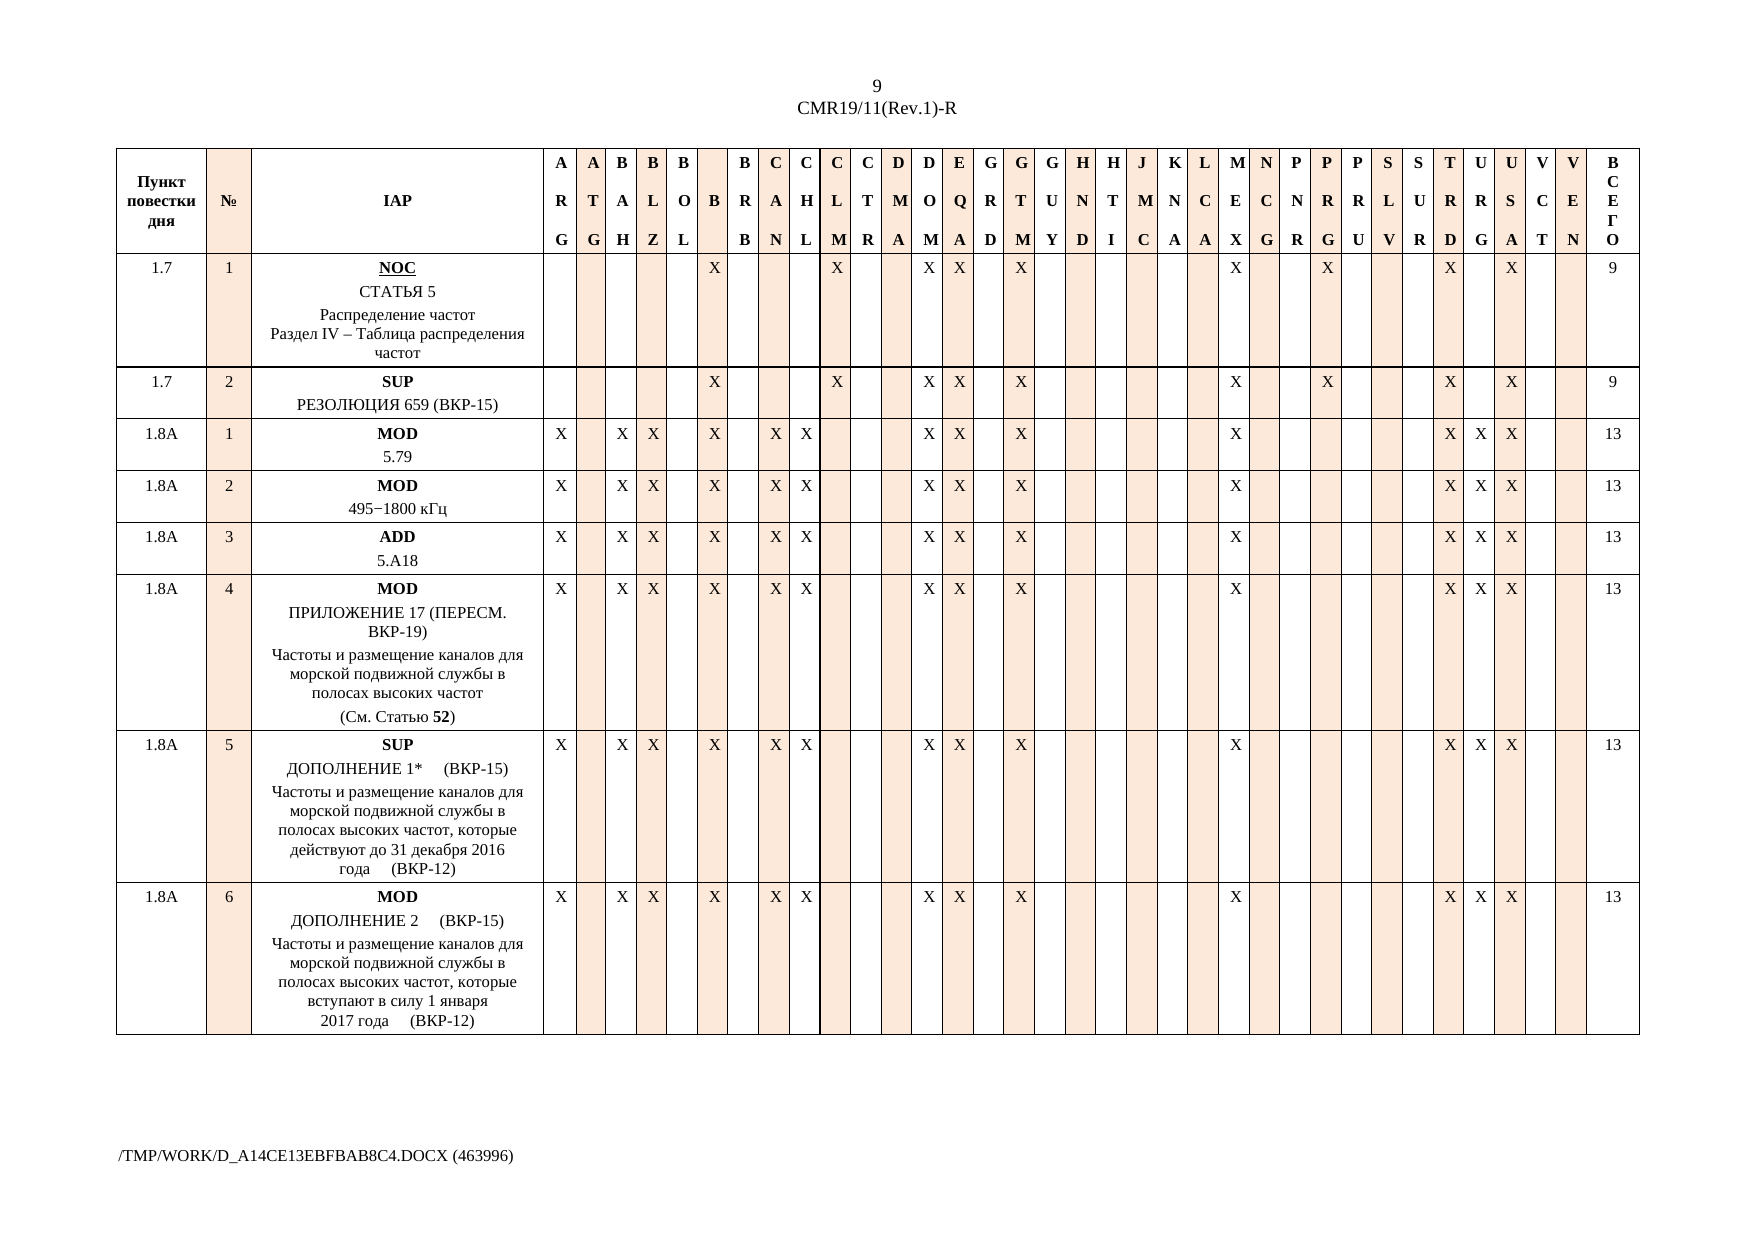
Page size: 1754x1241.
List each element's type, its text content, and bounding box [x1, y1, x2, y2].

table_cell SUP РЕЗОЛЮЦИЯ 659 (ВКР-15) [252, 368, 543, 418]
table_cell [1066, 254, 1095, 366]
table_cell [1342, 254, 1371, 366]
table_cell [1556, 575, 1586, 730]
table_cell X [637, 731, 666, 882]
table_cell [1096, 419, 1126, 470]
table_cell X [698, 575, 727, 730]
table_cell [790, 368, 819, 418]
table_header IAP [252, 149, 543, 253]
table_header B A H [606, 149, 636, 253]
table_cell [851, 419, 881, 470]
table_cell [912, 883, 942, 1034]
table_cell [1342, 575, 1371, 730]
table_cell X [637, 471, 666, 522]
table_header S U R [1403, 149, 1433, 253]
table_cell [1342, 523, 1371, 574]
table_cell X [1495, 523, 1525, 574]
table_cell 13 [1587, 575, 1639, 730]
table_cell X [1495, 419, 1525, 470]
table_cell [1280, 368, 1310, 418]
table_header P N R [1280, 149, 1310, 253]
table_cell X [943, 471, 973, 522]
table_cell [1188, 471, 1218, 522]
table_cell [1403, 575, 1433, 730]
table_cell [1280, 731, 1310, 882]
table_cell [667, 731, 697, 882]
table_cell [667, 575, 697, 730]
table_cell [851, 471, 881, 522]
table_cell 1.7 [117, 254, 206, 366]
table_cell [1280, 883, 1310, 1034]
table_cell 2 [207, 368, 251, 418]
table_cell [606, 254, 636, 366]
table_cell [637, 368, 666, 418]
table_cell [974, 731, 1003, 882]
table_header V E N [1556, 149, 1586, 253]
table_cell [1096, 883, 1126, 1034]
table_cell 1.8A [117, 523, 206, 574]
table_cell 13 [1587, 523, 1639, 574]
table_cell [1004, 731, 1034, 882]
table_cell X [1004, 523, 1034, 574]
table_cell X [1219, 368, 1249, 418]
table_cell [974, 368, 1003, 418]
table_cell [1096, 368, 1126, 418]
table_cell [1250, 419, 1279, 470]
table_cell 9 [1587, 254, 1639, 366]
table_cell X [759, 523, 789, 574]
table_cell [1096, 523, 1126, 574]
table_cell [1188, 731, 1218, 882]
table_cell 3 [207, 523, 251, 574]
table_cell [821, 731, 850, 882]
table_header Пункт повестки дня [117, 149, 206, 253]
table_cell X [1434, 254, 1463, 366]
table_cell [821, 575, 850, 730]
table_cell 4 [207, 575, 251, 730]
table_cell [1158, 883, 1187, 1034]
table_cell X [912, 471, 942, 522]
table_cell [1464, 254, 1494, 366]
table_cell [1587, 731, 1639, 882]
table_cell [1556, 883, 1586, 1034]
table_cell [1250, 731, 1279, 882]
table_cell [577, 523, 605, 574]
table_cell [1342, 368, 1371, 418]
table_cell 2 [207, 471, 251, 522]
table_cell [1158, 575, 1187, 730]
table_header P R U [1342, 149, 1371, 253]
table_cell 9 [1587, 368, 1639, 418]
table_cell X [790, 523, 819, 574]
table_cell X [698, 471, 727, 522]
table_cell [1526, 523, 1555, 574]
table_cell X [1219, 523, 1249, 574]
table_header C L M [821, 149, 850, 253]
table_cell X [637, 419, 666, 470]
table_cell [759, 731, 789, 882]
table_header K N A [1158, 149, 1187, 253]
table_cell 1.7 [117, 368, 206, 418]
table_cell X [606, 575, 636, 730]
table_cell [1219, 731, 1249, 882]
table_cell [1342, 419, 1371, 470]
table_cell 1 [207, 419, 251, 470]
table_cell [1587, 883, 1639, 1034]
table_cell 1.8A [117, 471, 206, 522]
table_cell X [1004, 419, 1034, 470]
table_cell X [1004, 471, 1034, 522]
table_cell NOC СТАТЬЯ 5 Распределение частот Раздел IV – Таблица распределения частот [252, 254, 543, 366]
table_cell [544, 368, 576, 418]
table_cell [577, 368, 605, 418]
table_cell X [1464, 575, 1494, 730]
table_cell [1127, 254, 1157, 366]
table_cell [1526, 254, 1555, 366]
table_cell [1096, 575, 1126, 730]
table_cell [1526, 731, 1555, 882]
table_cell X [637, 575, 666, 730]
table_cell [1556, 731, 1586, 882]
table_cell 1 [207, 254, 251, 366]
table_header S L V [1372, 149, 1402, 253]
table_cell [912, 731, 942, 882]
table_cell [1035, 471, 1065, 522]
table_cell X [1004, 254, 1034, 366]
table_header B L Z [637, 149, 666, 253]
table_cell [577, 419, 605, 470]
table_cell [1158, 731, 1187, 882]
table_cell X [1495, 368, 1525, 418]
table_cell X [912, 575, 942, 730]
table_cell [1127, 523, 1157, 574]
table_cell X [698, 254, 727, 366]
table_header U R G [1464, 149, 1494, 253]
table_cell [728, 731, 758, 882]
table_cell X [606, 471, 636, 522]
table_cell [1372, 254, 1402, 366]
table_cell [728, 419, 758, 470]
table_cell X [943, 368, 973, 418]
table_cell [1311, 575, 1341, 730]
table_cell X [698, 731, 727, 882]
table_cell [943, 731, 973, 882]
table_cell [667, 368, 697, 418]
table_header V C T [1526, 149, 1555, 253]
table_cell [544, 254, 576, 366]
table_cell X [1311, 368, 1341, 418]
table_cell X [943, 419, 973, 470]
table_cell X [606, 731, 636, 882]
table_cell 1.8A [117, 731, 206, 882]
table_cell [667, 523, 697, 574]
table_cell X [1464, 419, 1494, 470]
table_cell [1158, 523, 1187, 574]
table_header N C G [1250, 149, 1279, 253]
table_header H T I [1096, 149, 1126, 253]
table_cell [1403, 419, 1433, 470]
table_cell [1127, 419, 1157, 470]
table_cell [1342, 471, 1371, 522]
table_cell X [606, 523, 636, 574]
table_cell X [1495, 471, 1525, 522]
table_cell [882, 254, 911, 366]
table_cell [1556, 471, 1586, 522]
table_cell [790, 254, 819, 366]
table_cell X [943, 254, 973, 366]
table_cell [1526, 368, 1555, 418]
table_header P R G [1311, 149, 1341, 253]
table_cell [728, 368, 758, 418]
table_cell [821, 523, 850, 574]
table_cell [1066, 471, 1095, 522]
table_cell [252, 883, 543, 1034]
table_cell [667, 471, 697, 522]
table_cell [882, 575, 911, 730]
table_cell [759, 368, 789, 418]
table_cell [728, 523, 758, 574]
table_cell [577, 575, 605, 730]
table_cell [577, 471, 605, 522]
table_cell [974, 419, 1003, 470]
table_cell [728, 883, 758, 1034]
table_cell 13 [1587, 419, 1639, 470]
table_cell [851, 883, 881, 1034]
table_cell X [790, 419, 819, 470]
table_cell X [544, 471, 576, 522]
table_cell X [821, 254, 850, 366]
table_cell X [544, 419, 576, 470]
table_cell [1372, 471, 1402, 522]
table_cell [882, 368, 911, 418]
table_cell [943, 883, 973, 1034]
table_cell [1403, 254, 1433, 366]
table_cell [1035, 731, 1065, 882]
table_cell X [637, 523, 666, 574]
table_header L C A [1188, 149, 1218, 253]
table_cell X [1219, 471, 1249, 522]
table_cell [1035, 523, 1065, 574]
table_cell [1403, 523, 1433, 574]
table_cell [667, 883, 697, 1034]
table_header M E X [1219, 149, 1249, 253]
table_header B O L [667, 149, 697, 253]
table_cell X [1434, 575, 1463, 730]
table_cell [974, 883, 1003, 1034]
table_cell [637, 254, 666, 366]
table_cell [667, 419, 697, 470]
table_cell X [943, 575, 973, 730]
table_cell [1035, 368, 1065, 418]
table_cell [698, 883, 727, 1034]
table_cell [974, 254, 1003, 366]
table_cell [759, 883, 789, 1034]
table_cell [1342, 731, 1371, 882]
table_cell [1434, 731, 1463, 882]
table_header A T G [577, 149, 605, 253]
table_cell X [1219, 254, 1249, 366]
table_header D O M [912, 149, 942, 253]
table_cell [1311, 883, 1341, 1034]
table_cell [1188, 254, 1218, 366]
table_cell [1280, 523, 1310, 574]
table_cell X [698, 368, 727, 418]
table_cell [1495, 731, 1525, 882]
table_cell [851, 368, 881, 418]
table_header H N D [1066, 149, 1095, 253]
table_cell MOD ПРИЛОЖЕНИЕ 17 (ПЕРЕСМ. ВКР-19) Частоты и размещение каналов для морской подвижной службы в полосах высоких частот (См. Статью 52) [252, 575, 543, 730]
table_cell [1035, 254, 1065, 366]
table_cell [1372, 419, 1402, 470]
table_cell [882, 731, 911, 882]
table_cell [974, 471, 1003, 522]
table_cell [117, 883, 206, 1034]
table_cell [1526, 471, 1555, 522]
table_cell [1158, 419, 1187, 470]
table_cell [1250, 471, 1279, 522]
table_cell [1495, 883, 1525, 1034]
table_cell [728, 254, 758, 366]
table_cell [1311, 471, 1341, 522]
table_cell [728, 575, 758, 730]
table_cell [851, 575, 881, 730]
table_cell [1188, 368, 1218, 418]
table_cell [851, 254, 881, 366]
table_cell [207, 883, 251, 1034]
table_header U S A [1495, 149, 1525, 253]
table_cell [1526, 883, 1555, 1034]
table_cell X [912, 523, 942, 574]
table_cell [1066, 523, 1095, 574]
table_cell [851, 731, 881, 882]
table_cell X [1434, 368, 1463, 418]
table_cell X [544, 523, 576, 574]
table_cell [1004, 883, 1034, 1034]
table_cell 1.8A [117, 419, 206, 470]
table_cell [1035, 419, 1065, 470]
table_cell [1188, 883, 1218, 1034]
table_cell [1066, 575, 1095, 730]
table_header D M A [882, 149, 911, 253]
table_cell X [790, 575, 819, 730]
table_header В С Е Г О [1587, 149, 1639, 253]
table_cell [1464, 368, 1494, 418]
table_header A R G [544, 149, 576, 253]
table_cell X [606, 419, 636, 470]
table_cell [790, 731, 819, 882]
table_header B [698, 149, 727, 253]
table_cell 1.8A [117, 575, 206, 730]
table_cell [1280, 254, 1310, 366]
table_cell MOD 495−1800 кГц [252, 471, 543, 522]
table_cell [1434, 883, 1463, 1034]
table_cell X [1004, 368, 1034, 418]
table_cell X [698, 523, 727, 574]
table_cell [1526, 419, 1555, 470]
table_cell [577, 254, 605, 366]
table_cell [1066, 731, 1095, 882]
table_cell [1035, 575, 1065, 730]
table_cell X [1004, 575, 1034, 730]
table_cell 13 [1587, 471, 1639, 522]
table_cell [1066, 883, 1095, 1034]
table_cell [1158, 368, 1187, 418]
table_cell X [943, 523, 973, 574]
table_cell X [1311, 254, 1341, 366]
table_cell [851, 523, 881, 574]
table_cell [1188, 419, 1218, 470]
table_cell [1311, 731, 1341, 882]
table_cell [1096, 471, 1126, 522]
table_cell [1526, 575, 1555, 730]
table_cell [974, 575, 1003, 730]
table_cell X [1434, 523, 1463, 574]
table_cell X [912, 419, 942, 470]
table_header G R D [974, 149, 1003, 253]
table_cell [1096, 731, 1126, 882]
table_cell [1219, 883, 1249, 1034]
table_cell [974, 523, 1003, 574]
table_header G T M [1004, 149, 1034, 253]
table_cell [1403, 368, 1433, 418]
table_cell [1250, 575, 1279, 730]
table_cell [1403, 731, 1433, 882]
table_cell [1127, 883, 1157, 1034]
table_cell [1311, 523, 1341, 574]
table_cell [1250, 368, 1279, 418]
table_cell [1066, 419, 1095, 470]
table_cell X [544, 575, 576, 730]
table_cell X [759, 419, 789, 470]
table_cell [1372, 523, 1402, 574]
table_header C H L [790, 149, 819, 253]
table_cell [1556, 254, 1586, 366]
table_cell [1280, 419, 1310, 470]
table_cell [1158, 254, 1187, 366]
table_header E Q A [943, 149, 973, 253]
table_cell X [759, 471, 789, 522]
table_cell X [912, 254, 942, 366]
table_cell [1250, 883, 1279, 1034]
table_cell [1556, 368, 1586, 418]
table_header G U Y [1035, 149, 1065, 253]
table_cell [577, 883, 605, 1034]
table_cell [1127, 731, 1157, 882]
table_cell [1280, 471, 1310, 522]
table_cell [1556, 419, 1586, 470]
table_cell X [1464, 471, 1494, 522]
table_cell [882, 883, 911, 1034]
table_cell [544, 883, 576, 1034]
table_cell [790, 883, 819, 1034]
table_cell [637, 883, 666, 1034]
table_header № [207, 149, 251, 253]
table_cell [1250, 523, 1279, 574]
table_cell [1158, 471, 1187, 522]
table_cell X [821, 368, 850, 418]
table_cell [577, 731, 605, 882]
table_cell [821, 419, 850, 470]
table_cell X [698, 419, 727, 470]
table_cell [821, 471, 850, 522]
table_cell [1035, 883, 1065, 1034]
table_cell [1403, 471, 1433, 522]
table_cell [1372, 575, 1402, 730]
table_cell [1372, 368, 1402, 418]
table_cell X [1219, 419, 1249, 470]
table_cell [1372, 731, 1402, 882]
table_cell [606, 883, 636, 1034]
table_cell [1127, 471, 1157, 522]
table_cell [1280, 575, 1310, 730]
table_cell MOD 5.79 [252, 419, 543, 470]
table_cell [1188, 575, 1218, 730]
table_cell [1311, 419, 1341, 470]
table_header C A N [759, 149, 789, 253]
table_cell X [1434, 471, 1463, 522]
table_header C T R [851, 149, 881, 253]
table_cell X [544, 731, 576, 882]
table_cell ADD 5.A18 [252, 523, 543, 574]
table_cell [1127, 368, 1157, 418]
table_cell [667, 254, 697, 366]
table_cell [1127, 575, 1157, 730]
table_cell [882, 523, 911, 574]
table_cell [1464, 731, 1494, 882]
table_cell [1556, 523, 1586, 574]
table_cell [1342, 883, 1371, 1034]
table_cell X [1495, 254, 1525, 366]
table_cell [728, 471, 758, 522]
table_cell [1250, 254, 1279, 366]
table_cell [759, 254, 789, 366]
table_cell [1066, 368, 1095, 418]
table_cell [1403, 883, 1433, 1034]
table_cell X [1219, 575, 1249, 730]
table_cell X [1464, 523, 1494, 574]
table_cell X [1434, 419, 1463, 470]
table_cell [882, 419, 911, 470]
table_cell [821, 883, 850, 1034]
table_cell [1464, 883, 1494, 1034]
table_cell [606, 368, 636, 418]
table_cell [1188, 523, 1218, 574]
table_header J M C [1127, 149, 1157, 253]
table_cell X [1495, 575, 1525, 730]
table_header T R D [1434, 149, 1463, 253]
table_cell SUP ДОПОЛНЕНИЕ 1* (ВКР-15) Частоты и размещение каналов для морской подвижной службы в полосах высоких частот, которые действуют до 31 декабря 2016 года (ВКР-12) [252, 731, 543, 882]
table_cell 5 [207, 731, 251, 882]
table_header B R B [728, 149, 758, 253]
table_cell X [912, 368, 942, 418]
table_cell [1096, 254, 1126, 366]
table_cell [882, 471, 911, 522]
table_cell X [790, 471, 819, 522]
table_cell X [759, 575, 789, 730]
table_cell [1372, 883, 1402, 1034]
